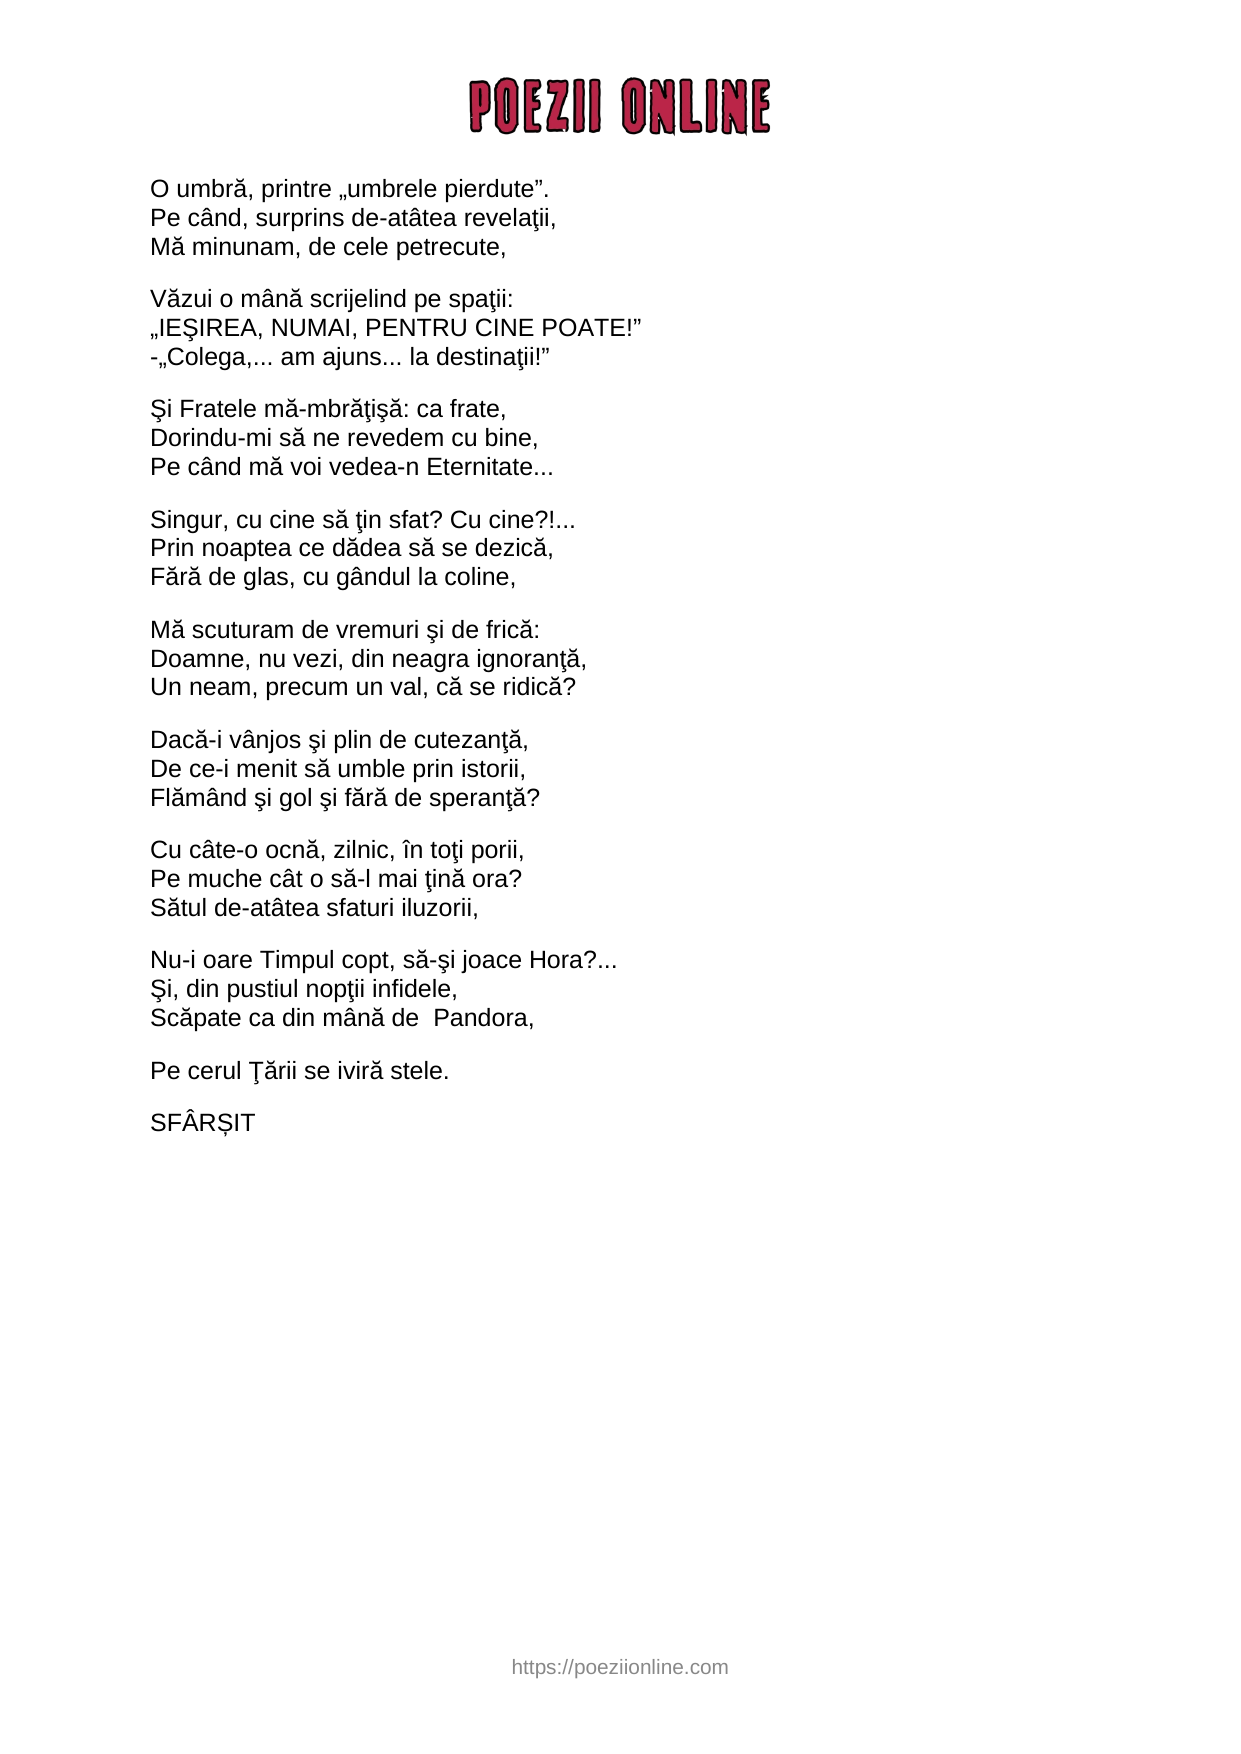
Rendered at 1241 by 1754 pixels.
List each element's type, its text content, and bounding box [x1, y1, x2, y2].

text Un neam, precum un val, că se ridică? [150, 672, 1090, 701]
text O umbră, printre „umbrele pierdute”. [150, 174, 1090, 203]
text Pe cerul Ţării se iviră stele. [150, 1056, 1090, 1084]
text Flămând şi gol şi fără de speranţă? [150, 782, 1090, 811]
text Singur, cu cine să ţin sfat? Cu cine?!... [150, 504, 1090, 533]
text „IEŞIREA, NUMAI, PENTRU CINE POATE!” [150, 313, 1090, 342]
picture [463, 74, 777, 138]
text Pe muche cât o să-l mai ţină ora? [150, 864, 1090, 893]
text Dorindu-mi să ne revedem cu bine, [150, 423, 1090, 452]
text Cu câte-o ocnă, zilnic, în toţi porii, [150, 835, 1090, 864]
text Pe când, surprins de-atâtea revelaţii, [150, 203, 1090, 231]
text Sătul de-atâtea sfaturi iluzorii, [150, 893, 1090, 921]
text Dacă-i vânjos şi plin de cutezanţă, [150, 725, 1090, 754]
text Prin noaptea ce dădea să se dezică, [150, 533, 1090, 562]
text De ce-i menit să umble prin istorii, [150, 754, 1090, 782]
text Doamne, nu vezi, din neagra ignoranţă, [150, 643, 1090, 672]
text Nu-i oare Timpul copt, să-şi joace Hora?... [150, 945, 1090, 974]
text Văzui o mână scrijelind pe spaţii: [150, 284, 1090, 313]
text SFÂRȘIT [150, 1108, 1090, 1137]
text Mă scuturam de vremuri şi de frică: [150, 615, 1090, 643]
text -„Colega,... am ajuns... la destinaţii!” [150, 342, 1090, 370]
text Şi, din pustiul nopţii infidele, [150, 974, 1090, 1003]
text Mă minunam, de cele petrecute, [150, 231, 1090, 260]
text Şi Fratele mă-mbrăţişă: ca frate, [150, 394, 1090, 423]
text Scăpate ca din mână de Pandora, [150, 1003, 1090, 1032]
text Pe când mă voi vedea-n Eternitate... [150, 452, 1090, 481]
text Fără de glas, cu gândul la coline, [150, 562, 1090, 591]
